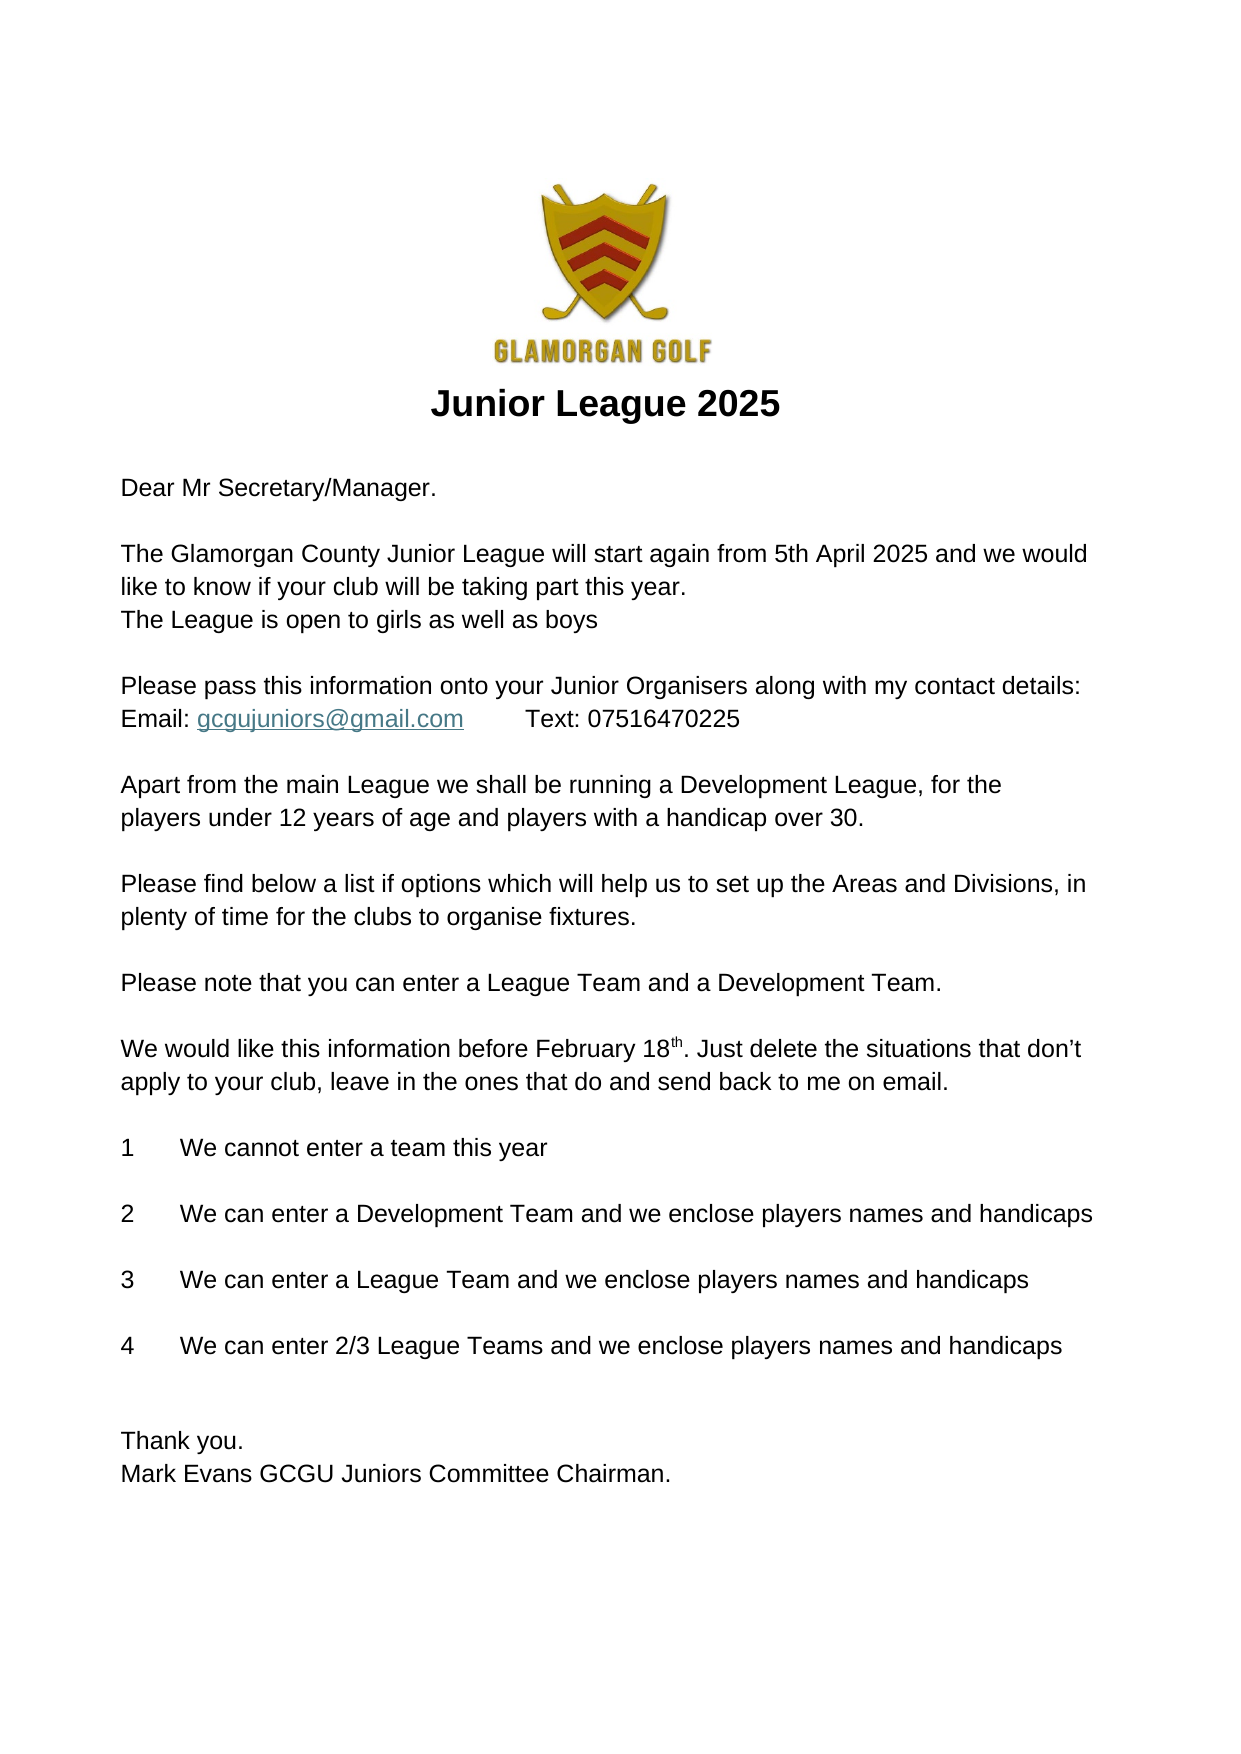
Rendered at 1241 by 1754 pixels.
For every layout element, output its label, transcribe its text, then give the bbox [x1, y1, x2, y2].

text 3 We can enter a League Team and we enclose players names and handicaps [120, 1265, 1090, 1294]
text 2 We can enter a Development Team and we enclose players names and handicaps [120, 1199, 1124, 1228]
text Mark Evans GCGU Juniors Committee Chairman. [120, 1459, 1090, 1488]
picture [490, 178, 713, 371]
text Apart from the main League we shall be running a Development League, for the players under 12 years of age and players with a handicap over 30. [120, 770, 1090, 832]
text Thank you. [120, 1426, 1090, 1455]
text 4 We can enter 2/3 League Teams and we enclose players names and handicaps [120, 1331, 1154, 1360]
text 1 We cannot enter a team this year [120, 1133, 1090, 1162]
text Please note that you can enter a League Team and a Development Team. [120, 968, 1090, 997]
text We would like this information before February 18th. Just delete the situations that don’t apply to your club, leave in the ones that do and send back to me on email. [120, 1034, 1090, 1096]
text Dear Mr Secretary/Manager. [120, 473, 1090, 501]
text Please find below a list if options which will help us to set up the Areas and Divisions, in plenty of time for the clubs to organise fixtures. [120, 869, 1090, 931]
text The Glamorgan County Junior League will start again from 5th April 2025 and we would like to know if your club will be taking part this year. The League is open to girls as well as boys [120, 539, 1090, 633]
subtitle Junior League 2025 [120, 382, 1090, 425]
text Please pass this information onto your Junior Organisers along with my contact details: Email: gcgujuniors@gmail.com Text: 07516470225 [120, 671, 1090, 732]
